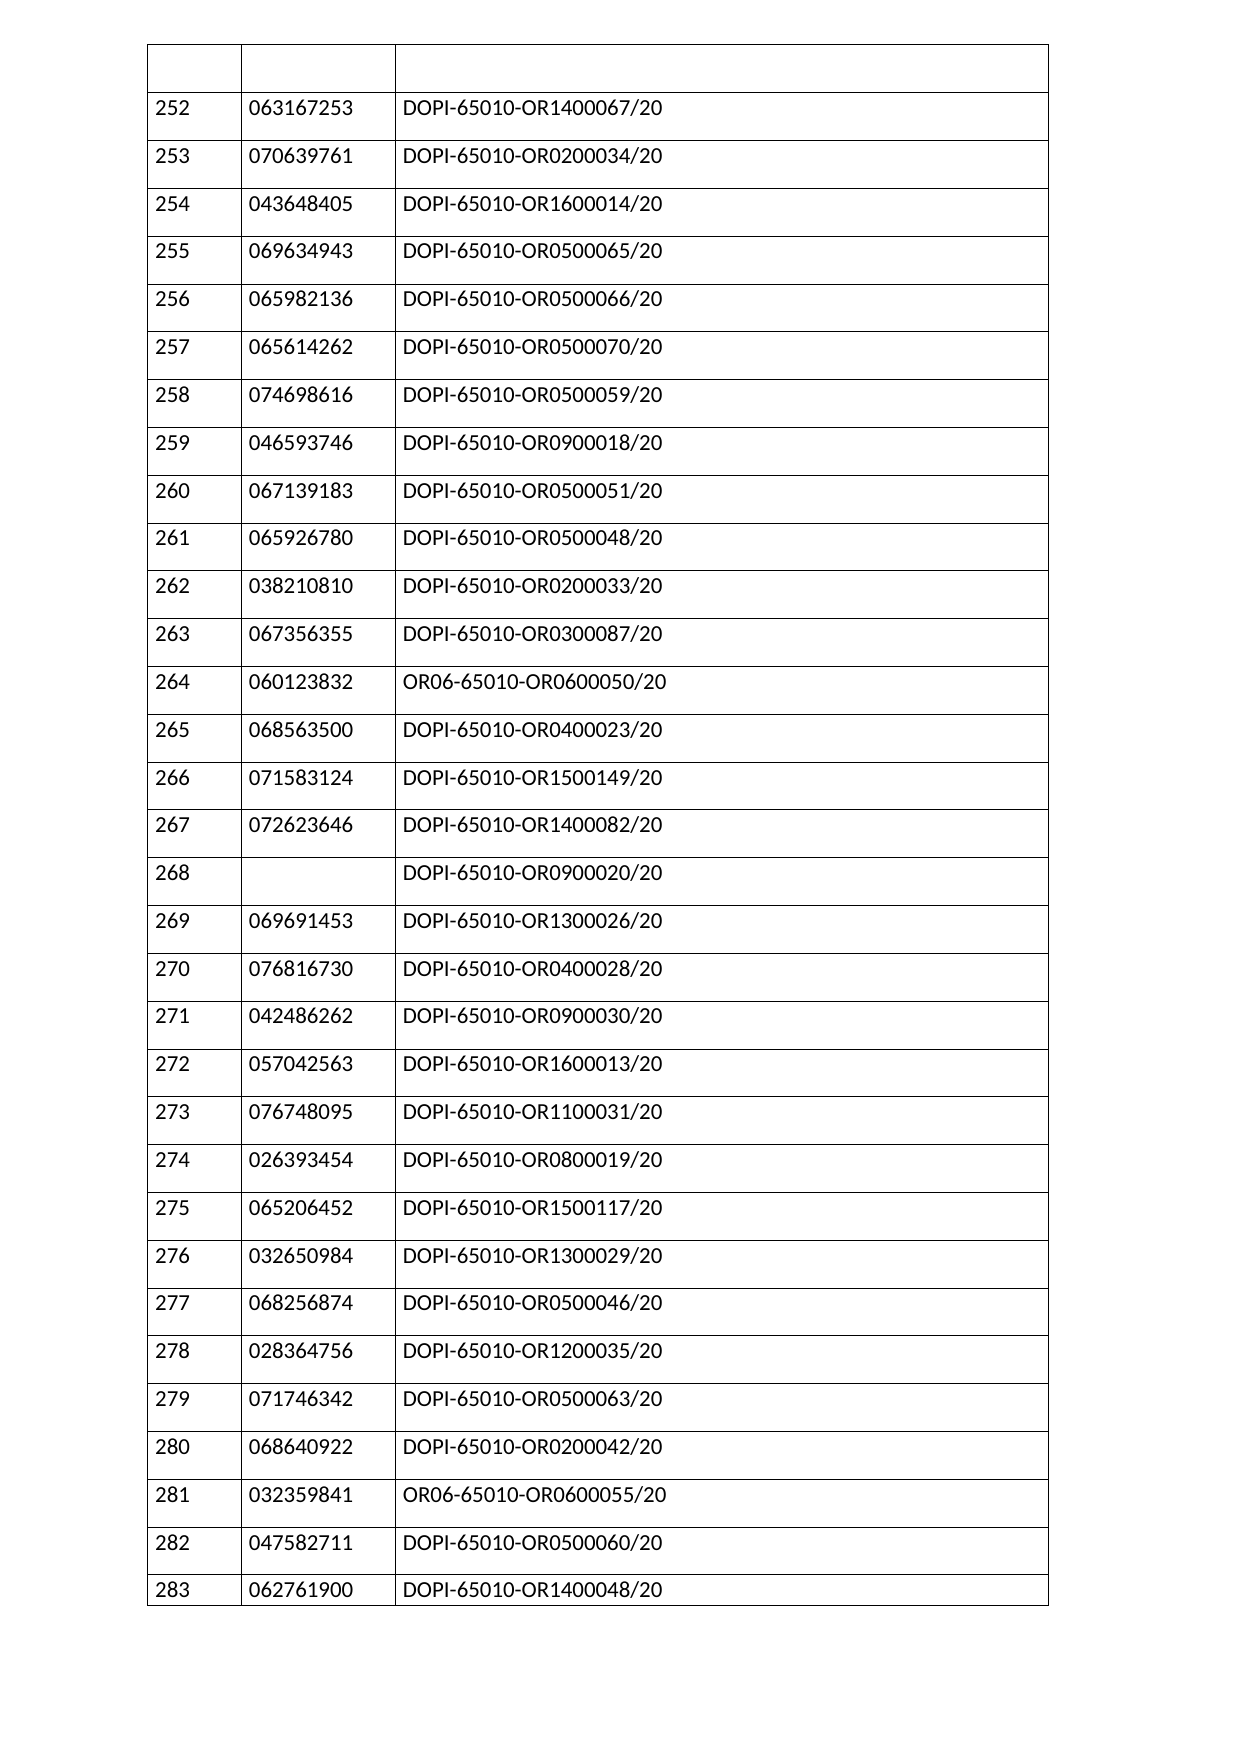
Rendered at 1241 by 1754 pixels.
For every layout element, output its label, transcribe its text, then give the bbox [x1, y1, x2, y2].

table_cell 281 [148, 1480, 241, 1527]
table_cell 046593746 [242, 428, 395, 475]
table_cell 069634943 [242, 237, 395, 283]
table_cell 274 [148, 1145, 241, 1192]
table_cell 262 [148, 571, 241, 618]
table_cell DOPI-65010-OR1200035/20 [396, 1336, 1048, 1383]
table_cell 271 [148, 1002, 241, 1048]
table_cell 278 [148, 1336, 241, 1383]
table_cell 270 [148, 954, 241, 1001]
table_cell DOPI-65010-OR1600013/20 [396, 1050, 1048, 1096]
table_cell 065982136 [242, 285, 395, 331]
table_cell 047582711 [242, 1528, 395, 1574]
table_cell OR06-65010-OR0600050/20 [396, 667, 1048, 714]
table_cell DOPI-65010-OR1100031/20 [396, 1097, 1048, 1144]
table_cell 065926780 [242, 524, 395, 570]
table_cell DOPI-65010-OR1300026/20 [396, 906, 1048, 953]
table_cell DOPI-65010-OR0200042/20 [396, 1432, 1048, 1479]
table_cell 257 [148, 332, 241, 379]
table_cell 275 [148, 1193, 241, 1240]
table_cell 032359841 [242, 1480, 395, 1527]
table_cell 266 [148, 763, 241, 809]
table_cell DOPI-65010-OR0500046/20 [396, 1289, 1048, 1335]
table_cell DOPI-65010-OR0400028/20 [396, 954, 1048, 1001]
table_cell 251 [148, 45, 241, 92]
table_cell DOPI-65010-OR0900030/20 [396, 1002, 1048, 1048]
table_cell 072623646 [242, 810, 395, 857]
table_cell DOPI-65010-OR0500059/20 [396, 380, 1048, 427]
table_cell 069691453 [242, 906, 395, 953]
table_cell 076816730 [242, 954, 395, 1001]
table_cell 074698616 [242, 380, 395, 427]
table_cell 264 [148, 667, 241, 714]
table_cell 277 [148, 1289, 241, 1335]
table_cell 063167253 [242, 93, 395, 140]
table_cell 068256874 [242, 1289, 395, 1335]
table_cell 253 [148, 141, 241, 188]
table_cell 068640922 [242, 1432, 395, 1479]
table_cell DOPI-65010-OR0500065/20 [396, 237, 1048, 283]
table_cell 280 [148, 1432, 241, 1479]
table_cell 259 [148, 428, 241, 475]
table_cell DOPI-65010-OR0900020/20 [396, 858, 1048, 905]
table_cell DOPI-65010-OR1400067/20 [396, 93, 1048, 140]
table_cell DOPI-65010-OR0800019/20 [396, 1145, 1048, 1192]
table_cell 265 [148, 715, 241, 762]
table_cell 256 [148, 285, 241, 331]
table_cell 067010500 [242, 45, 395, 92]
table_cell DOPI-65010-OR0500063/20 [396, 1384, 1048, 1431]
table_cell 038210810 [242, 571, 395, 618]
table_cell 255 [148, 237, 241, 283]
table_cell DOPI-65010-OR0900018/20 [396, 428, 1048, 475]
table_cell 026393454 [242, 1145, 395, 1192]
table_cell 067356355 [242, 619, 395, 666]
table_cell 263 [148, 619, 241, 666]
table_cell DOPI-65010-OR0500051/20 [396, 476, 1048, 522]
table_cell 065206452 [242, 1193, 395, 1240]
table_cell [396, 45, 1048, 92]
table_cell DOPI-65010-OR0200034/20 [396, 141, 1048, 188]
table_cell 282 [148, 1528, 241, 1574]
table_cell 070639761 [242, 141, 395, 188]
table_cell 283 [148, 1575, 241, 1605]
table_cell DOPI-65010-OR0200033/20 [396, 571, 1048, 618]
table_cell DOPI-65010-OR1600014/20 [396, 189, 1048, 236]
table_cell 260 [148, 476, 241, 522]
table_cell 071746342 [242, 1384, 395, 1431]
table_cell 267 [148, 810, 241, 857]
table_cell 272 [148, 1050, 241, 1096]
table_cell DOPI-65010-OR0500060/20 [396, 1528, 1048, 1574]
table_cell 042486262 [242, 1002, 395, 1048]
table_cell DOPI-65010-OR1500117/20 [396, 1193, 1048, 1240]
table_cell 076748095 [242, 1097, 395, 1144]
table_cell OR06-65010-OR0600055/20 [396, 1480, 1048, 1527]
table_cell 258 [148, 380, 241, 427]
table_cell 028364756 [242, 1336, 395, 1383]
table_cell 269 [148, 906, 241, 953]
table_cell DOPI-65010-OR1500149/20 [396, 763, 1048, 809]
table_cell 068563500 [242, 715, 395, 762]
table_cell 279 [148, 1384, 241, 1431]
table_cell 276 [148, 1241, 241, 1287]
table_cell 261 [148, 524, 241, 570]
table_cell 043648405 [242, 189, 395, 236]
table_cell DOPI-65010-OR1400082/20 [396, 810, 1048, 857]
table_cell DOPI-65010-OR0500048/20 [396, 524, 1048, 570]
table_cell 032650984 [242, 1241, 395, 1287]
table_cell DOPI-65010-OR0300087/20 [396, 619, 1048, 666]
table_cell 057042563 [242, 1050, 395, 1096]
table_cell 273 [148, 1097, 241, 1144]
table_cell 252 [148, 93, 241, 140]
table_cell 065614262 [242, 332, 395, 379]
table_cell 268 [148, 858, 241, 905]
table_cell DOPI-65010-OR1300029/20 [396, 1241, 1048, 1287]
table_cell 060123832 [242, 667, 395, 714]
table_cell 067139183 [242, 476, 395, 522]
table_cell [242, 858, 395, 905]
table_cell 254 [148, 189, 241, 236]
table_cell 062761900 [242, 1575, 395, 1605]
table_cell DOPI-65010-OR0500066/20 [396, 285, 1048, 331]
table_cell DOPI-65010-OR0400023/20 [396, 715, 1048, 762]
table_cell 071583124 [242, 763, 395, 809]
table_cell DOPI-65010-OR0500070/20 [396, 332, 1048, 379]
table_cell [396, 1575, 1048, 1605]
